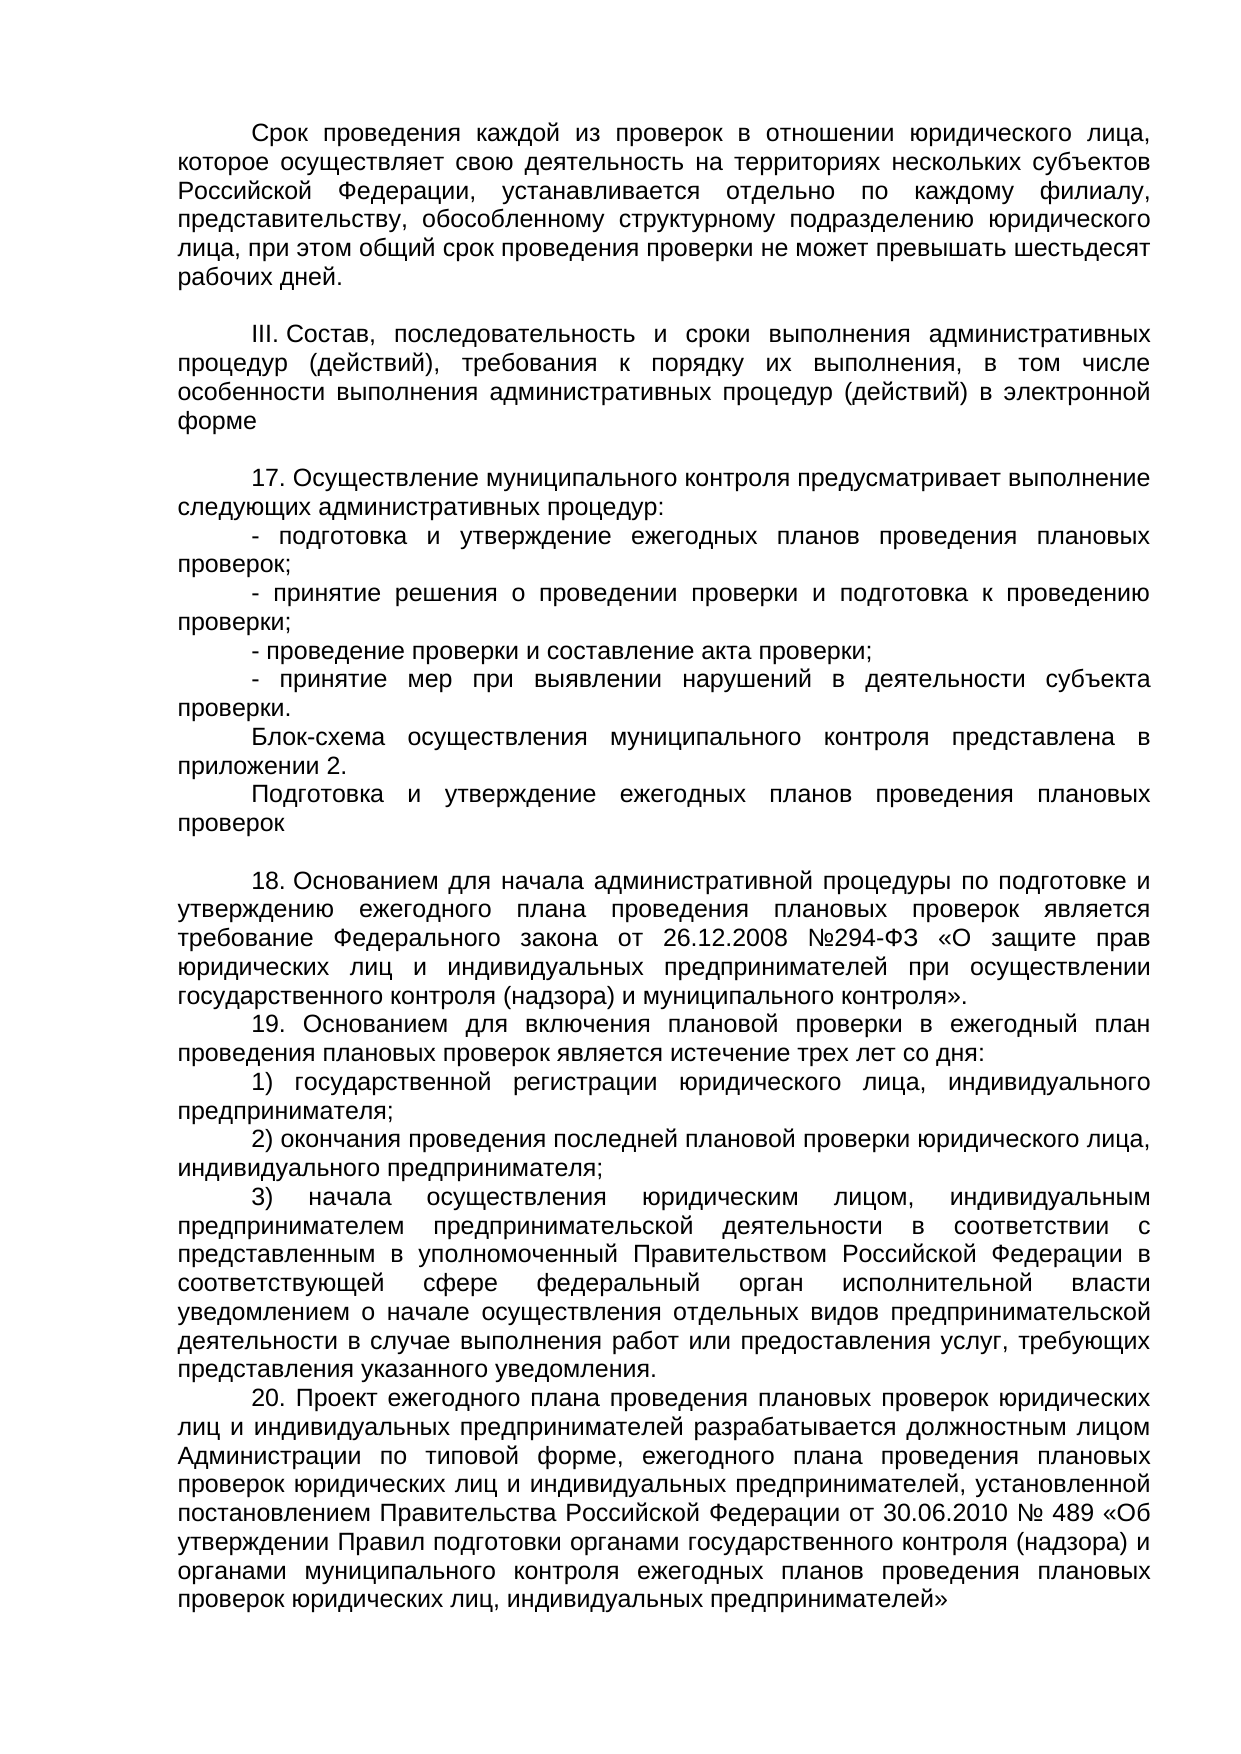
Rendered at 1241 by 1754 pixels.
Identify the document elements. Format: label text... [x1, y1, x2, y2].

text - проведение проверки и составление акта проверки; [177, 636, 1152, 664]
text 2) окончания проведения последней плановой проверки юридического лица, индивидуального предпринимателя; [177, 1124, 1152, 1182]
text 3) начала осуществления юридическим лицом, индивидуальным предпринимателем предпринимательской деятельности в соответствии с представленным в уполномоченный Правительством Российской Федерации в соответствующей сфере федеральный орган исполнительной власти уведомлением о начале осуществления отдельных видов предпринимательской деятельности в случае выполнения работ или предоставления услуг, требующих представления указанного уведомления. [177, 1182, 1152, 1383]
text 18. Основанием для начала административной процедуры по подготовке и утверждению ежегодного плана проведения плановых проверок является требование Федерального закона от 26.12.2008 №294-ФЗ «О защите прав юридических лиц и индивидуальных предпринимателей при осуществлении государственного контроля (надзора) и муниципального контроля». [177, 866, 1152, 1009]
text 17. Осуществление муниципального контроля предусматривает выполнение следующих административных процедур: [177, 463, 1152, 521]
text 19. Основанием для включения плановой проверки в ежегодный план проведения плановых проверок является истечение трех лет со дня: [177, 1009, 1152, 1067]
text Подготовка и утверждение ежегодных планов проведения плановых проверок [177, 779, 1152, 837]
text Срок проведения каждой из проверок в отношении юридического лица, которое осуществляет свою деятельность на территориях нескольких субъектов Российской Федерации, устанавливается отдельно по каждому филиалу, представительству, обособленному структурному подразделению юридического лица, при этом общий срок проведения проверки не может превышать шестьдесят рабочих дней. [177, 118, 1152, 291]
text 20. Проект ежегодного плана проведения плановых проверок юридических лиц и индивидуальных предпринимателей разрабатывается должностным лицом Администрации по типовой форме, ежегодного плана проведения плановых проверок юридических лиц и индивидуальных предпринимателей, установленной постановлением Правительства Российской Федерации от 30.06.2010 № 489 «Об утверждении Правил подготовки органами государственного контроля (надзора) и органами муниципального контроля ежегодных планов проведения плановых проверок юридических лиц, индивидуальных предпринимателей» [177, 1383, 1152, 1613]
text - принятие мер при выявлении нарушений в деятельности субъекта проверки. [177, 664, 1152, 722]
text - подготовка и утверждение ежегодных планов проведения плановых проверок; [177, 521, 1152, 578]
text III. Состав, последовательность и сроки выполнения административных процедур (действий), требования к порядку их выполнения, в том числе особенности выполнения административных процедур (действий) в электронной форме [177, 319, 1152, 434]
text 1) государственной регистрации юридического лица, индивидуального предпринимателя; [177, 1067, 1152, 1124]
text - принятие решения о проведении проверки и подготовка к проведению проверки; [177, 578, 1152, 636]
text Блок-схема осуществления муниципального контроля представлена в приложении 2. [177, 722, 1152, 779]
